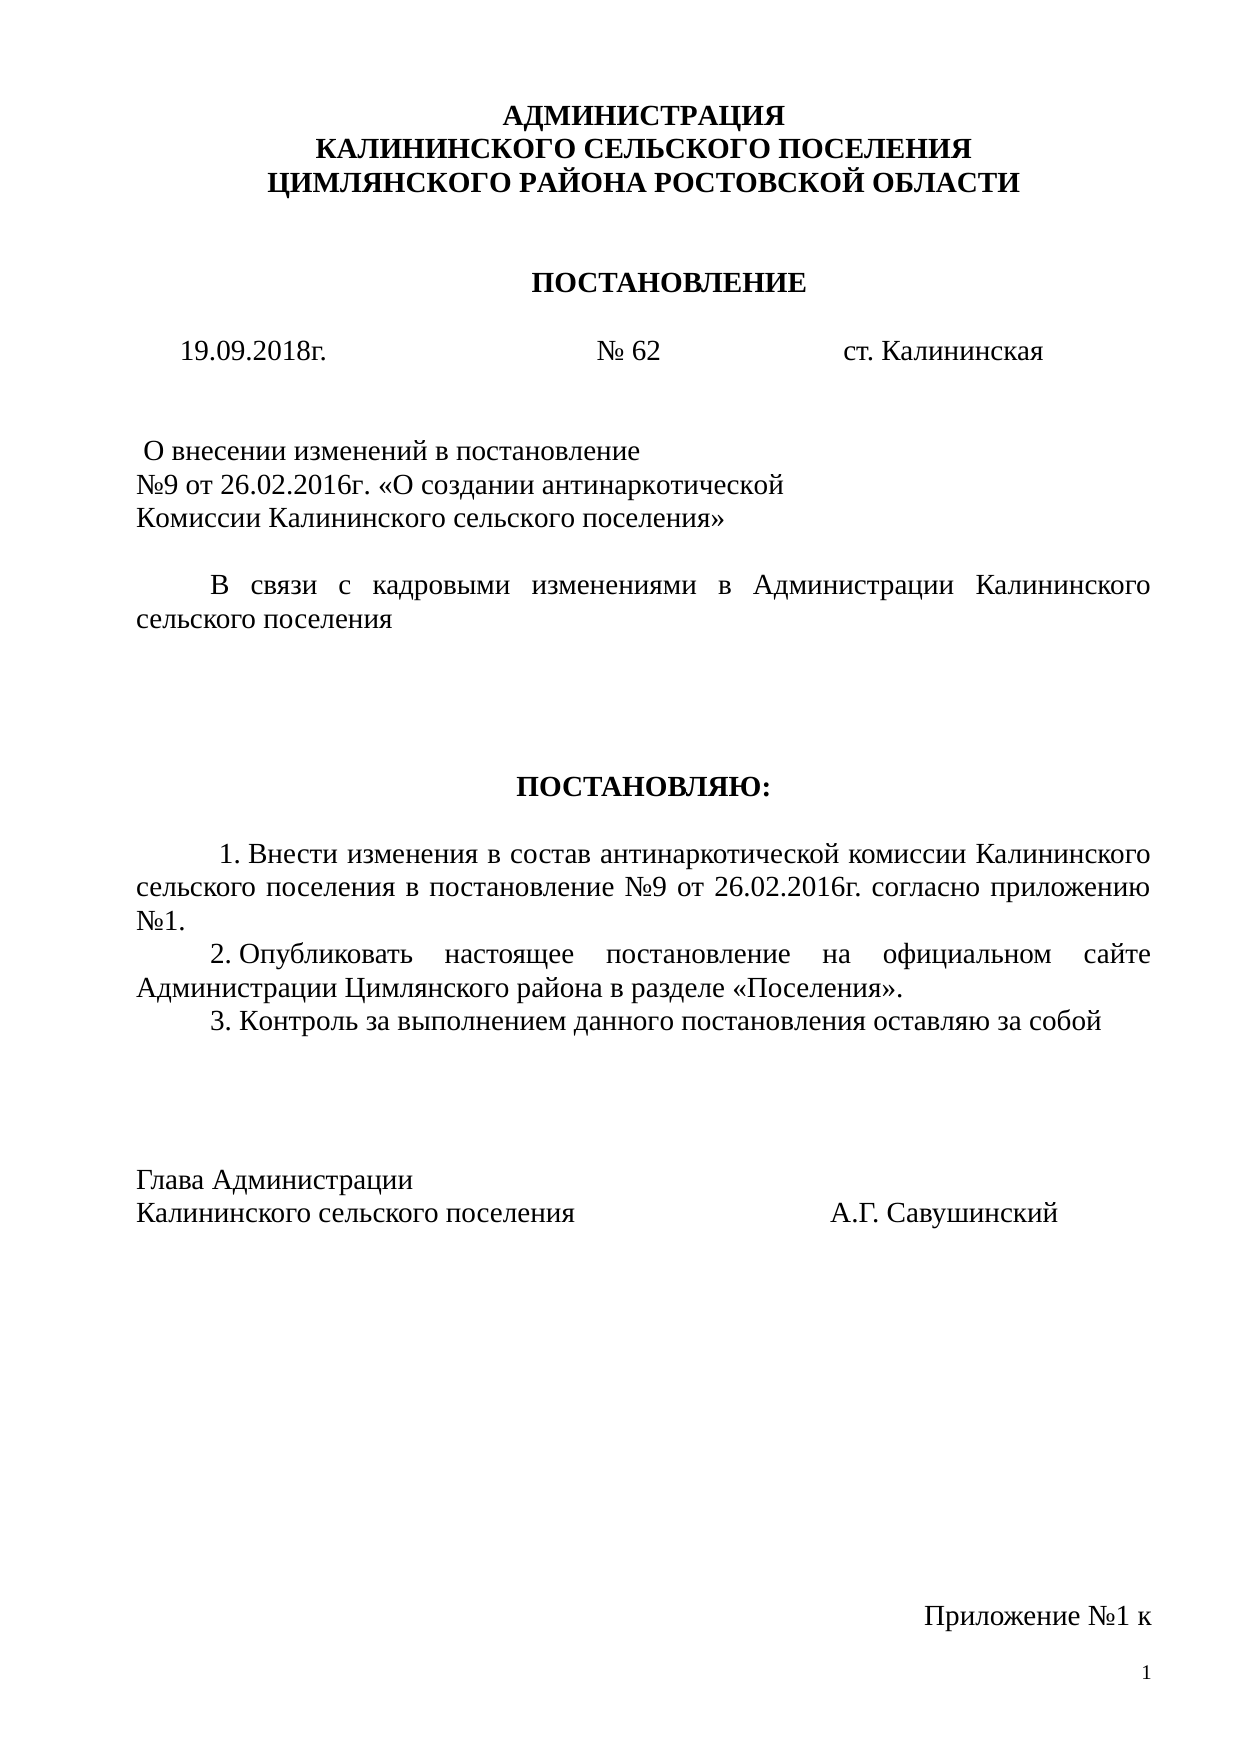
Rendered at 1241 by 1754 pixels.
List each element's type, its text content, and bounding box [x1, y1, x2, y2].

text КАЛИНИНСКОГО СЕЛЬСКОГО ПОСЕЛЕНИЯ [136, 131, 1152, 165]
text 19.09.2018г. № 62 ст. Калининская [136, 333, 1152, 366]
text ПОСТАНОВЛЕНИЕ [136, 266, 1152, 299]
text 3. Контроль за выполнением данного постановления оставляю за собой [136, 1003, 1152, 1037]
text ПОСТАНОВЛЯЮ: [136, 769, 1152, 802]
text Калининского сельского поселения А.Г. Савушинский [136, 1195, 1152, 1229]
text АДМИНИСТРАЦИЯ [136, 98, 1152, 131]
text 2. Опубликовать настоящее постановление на официальном сайте Администрации Цимлянского района в разделе «Поселения». [136, 936, 1152, 1003]
text В связи с кадровыми изменениями в Администрации Калининского сельского поселения [136, 567, 1152, 634]
text О внесении изменений в постановление [136, 433, 1152, 467]
text Комиссии Калининского сельского поселения» [136, 500, 1152, 534]
text ЦИМЛЯНСКОГО РАЙОНА РОСТОВСКОЙ ОБЛАСТИ [136, 165, 1152, 198]
text Глава Администрации [136, 1162, 1152, 1195]
text Приложение №1 к [136, 1598, 1152, 1631]
text №9 от 26.02.2016г. «О создании антинаркотической [136, 467, 1152, 500]
text 1. Внести изменения в состав антинаркотической комиссии Калининского сельского поселения в постановление №9 от 26.02.2016г. согласно приложению №1. [136, 836, 1152, 936]
